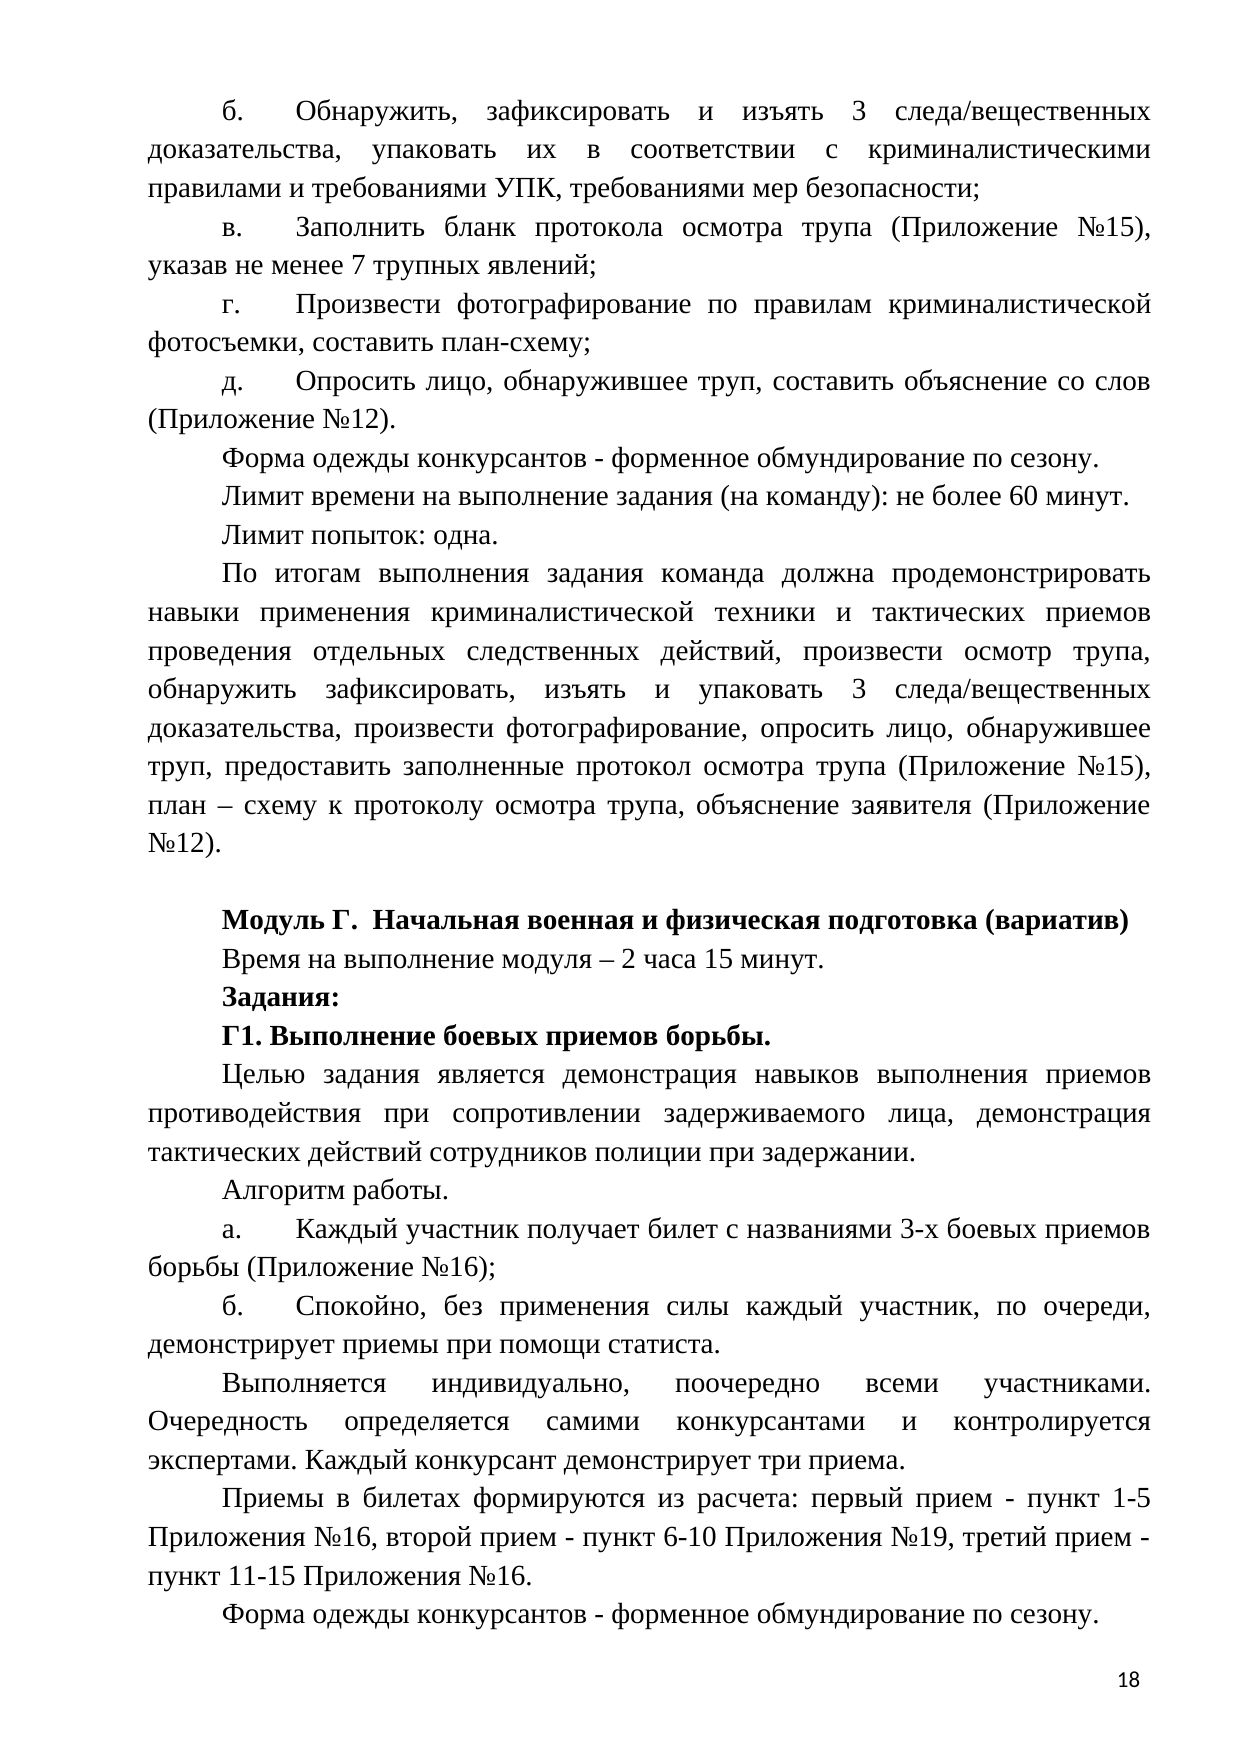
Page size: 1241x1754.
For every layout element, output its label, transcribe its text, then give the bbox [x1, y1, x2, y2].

text По итогам выполнения задания команда должна продемонстрировать навыки применения криминалистической техники и тактических приемов проведения отдельных следственных действий, произвести осмотр трупа, обнаружить зафиксировать, изъять и упаковать 3 следа/вещественных доказательства, произвести фотографирование, опросить лицо, обнаружившее труп, предоставить заполненные протокол осмотра трупа (Приложение №15), план – схему к протоколу осмотра трупа, объяснение заявителя (Приложение №12). [148, 556, 1152, 859]
text г. Произвести фотографирование по правилам криминалистической фотосъемки, составить план-схему; [148, 286, 1152, 358]
text Целью задания является демонстрация навыков выполнения приемов противодействия при сопротивлении задерживаемого лица, демонстрация тактических действий сотрудников полиции при задержании. [148, 1057, 1152, 1167]
text Модуль Г. Начальная военная и физическая подготовка (вариатив) [148, 902, 1152, 936]
text Лимит времени на выполнение задания (на команду): не более 60 минут. [148, 478, 1152, 512]
text б. Спокойно, без применения силы каждый участник, по очереди, демонстрирует приемы при помощи статиста. [148, 1288, 1152, 1360]
text б. Обнаружить, зафиксировать и изъять 3 следа/вещественных доказательства, упаковать их в соответствии с криминалистическими правилами и требованиями УПК, требованиями мер безопасности; [148, 93, 1152, 204]
text Алгоритм работы. [148, 1172, 1152, 1206]
text а. Каждый участник получает билет с названиями 3-х боевых приемов борьбы (Приложение №16); [148, 1211, 1152, 1283]
text Приемы в билетах формируются из расчета: первый прием - пункт 1-5 Приложения №16, второй прием - пункт 6-10 Приложения №19, третий прием - пункт 11-15 Приложения №16. [148, 1481, 1152, 1591]
text Время на выполнение модуля – 2 часа 15 минут. [148, 941, 1152, 974]
text Г1. Выполнение боевых приемов борьбы. [148, 1018, 1152, 1052]
text в. Заполнить бланк протокола осмотра трупа (Приложение №15), указав не менее 7 трупных явлений; [148, 209, 1152, 281]
text Лимит попыток: одна. [148, 517, 1152, 551]
text Форма одежды конкурсантов - форменное обмундирование по сезону. [148, 440, 1152, 473]
text Задания: [148, 979, 1152, 1013]
text Выполняется индивидуально, поочередно всеми участниками. Очередность определяется самими конкурсантами и контролируется экспертами. Каждый конкурсант демонстрирует три приема. [148, 1365, 1152, 1476]
text Форма одежды конкурсантов - форменное обмундирование по сезону. [148, 1596, 1152, 1630]
text д. Опросить лицо, обнаружившее труп, составить объяснение со слов (Приложение №12). [148, 363, 1152, 435]
